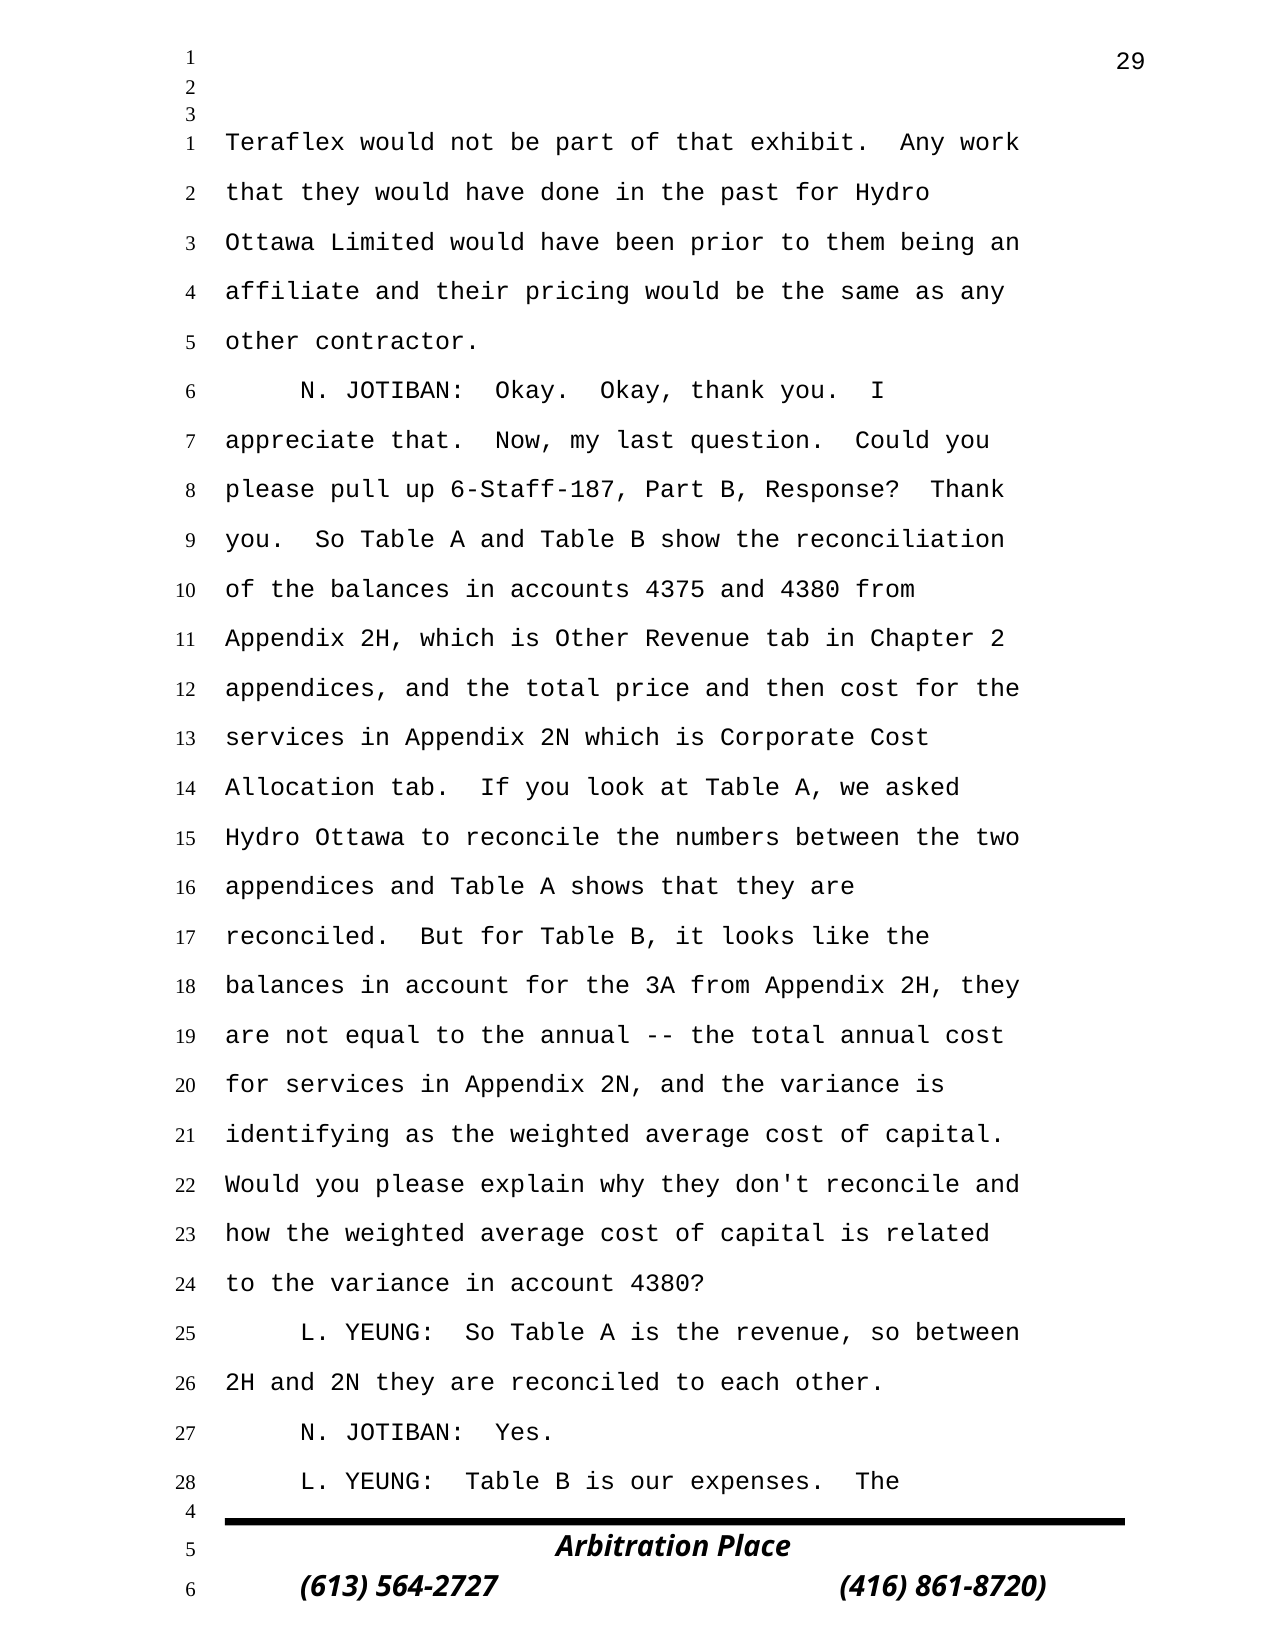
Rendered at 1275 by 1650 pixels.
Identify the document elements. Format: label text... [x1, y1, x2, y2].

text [225, 1469, 1033, 1497]
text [225, 130, 1033, 357]
text N. JOTIBAN: Okay. Okay, thank you. I appreciate that. Now, my last question. Could you please pull up 6-Staff-187, Part B, Response? Thank you. So Table A and Table B show the reconciliation of the balances in accounts 4375 and 4380 from Appendix 2H, which is Other Revenue tab in Chapter 2 appendices, and the total price and then cost for the services in Appendix 2N which is Corporate Cost Allocation tab. If you look at Table A, we asked Hydro Ottawa to reconcile the numbers between the two appendices and Table A shows that they are reconciled. But for Table B, it looks like the balances in account for the 3A from Appendix 2H, they are not equal to the annual -- the total annual cost for services in Appendix 2N, and the variance is identifying as the weighted average cost of capital. Would you please explain why they don't reconcile and how the weighted average cost of capital is related to the variance in account 4380? [225, 378, 1033, 1299]
text N. JOTIBAN: Yes. [225, 1419, 1033, 1447]
text L. YEUNG: So Table A is the revenue, so between 2H and 2N they are reconciled to each other. [225, 1320, 1033, 1398]
